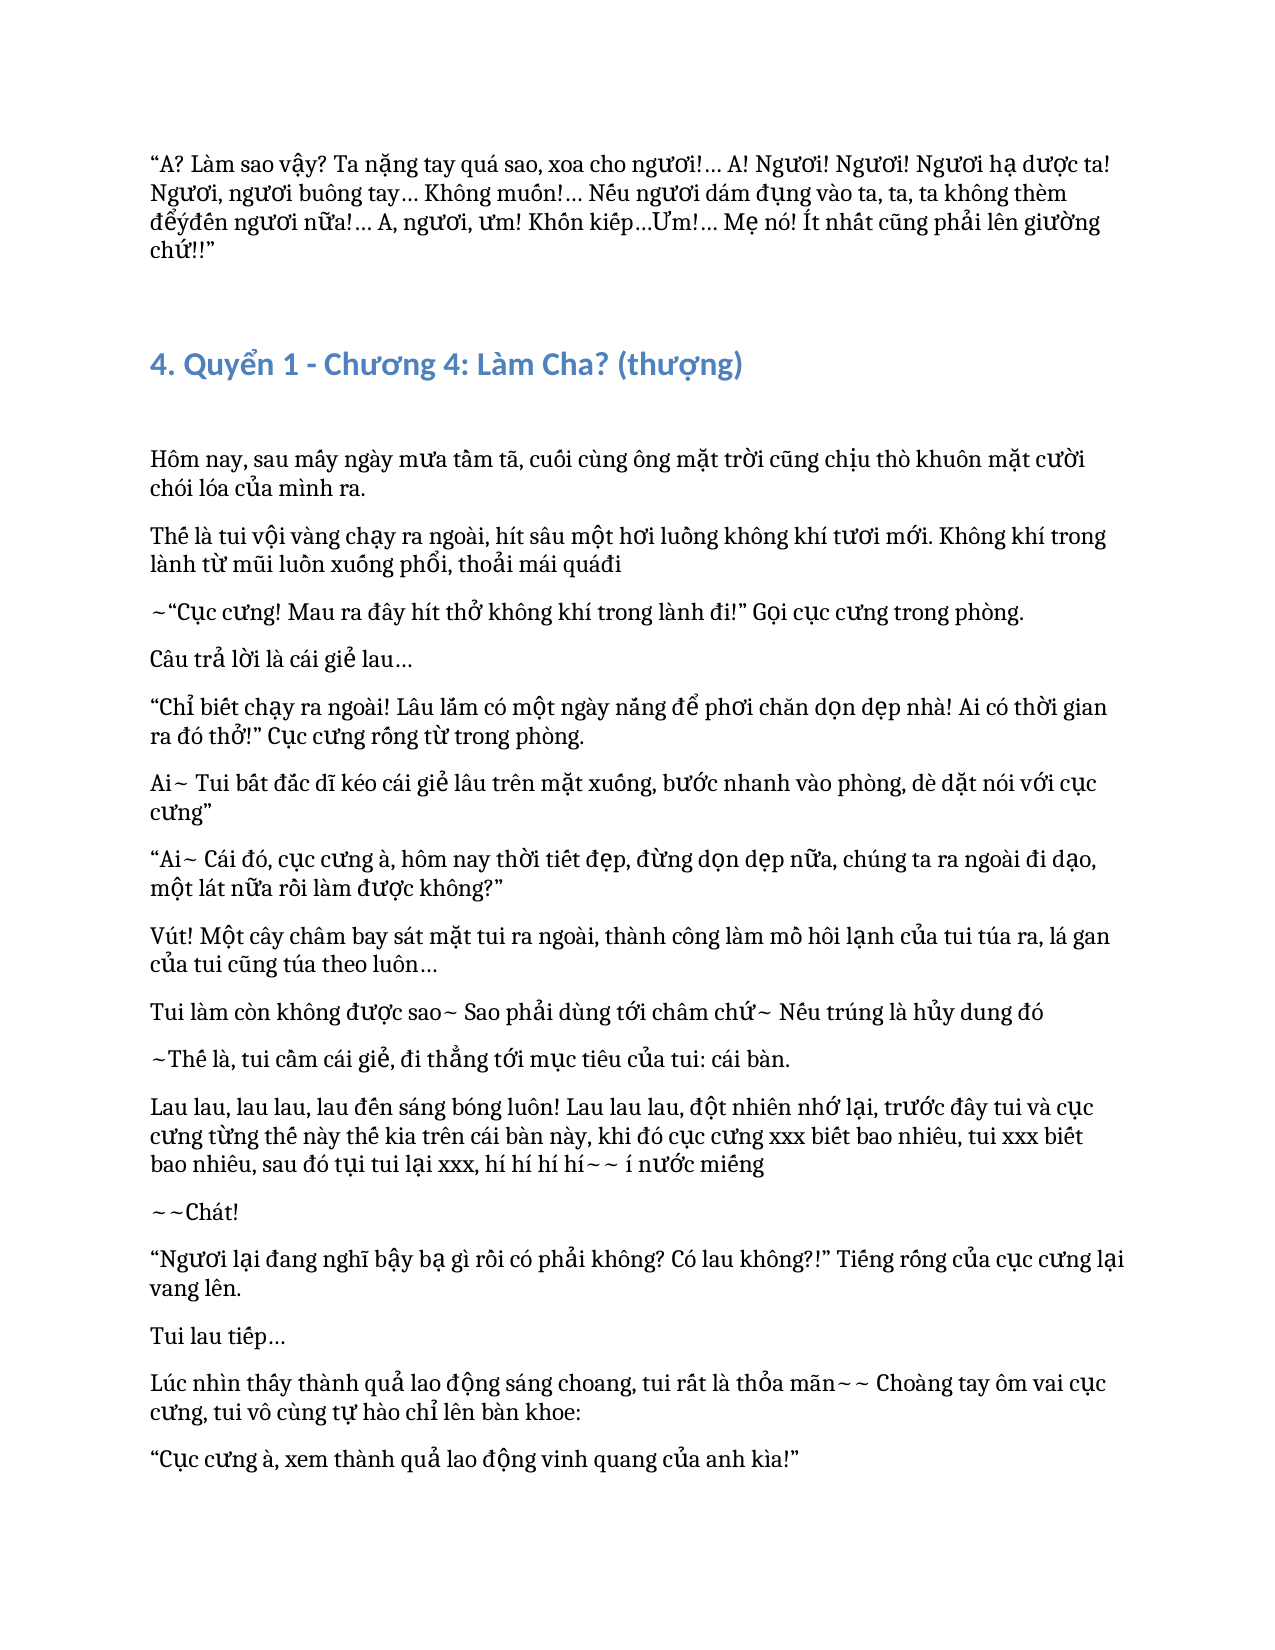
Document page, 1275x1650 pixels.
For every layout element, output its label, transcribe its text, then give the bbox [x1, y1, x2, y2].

text Ai~ Tui bất đắc dĩ kéo cái giẻ lâu trên mặt xuống, bước nhanh vào phòng, dè dặt nói với cục cưng” [150, 769, 1125, 827]
text “Ai~ Cái đó, cục cưng à, hôm nay thời tiết đẹp, đừng dọn dẹp nữa, chúng ta ra ngoài đi dạo, một lát nữa rồi làm được không?” [150, 845, 1125, 903]
text “Ngươi lại đang nghĩ bậy bạ gì rồi có phải không? Có lau không?!” Tiếng rống của cục cưng lại vang lên. [150, 1245, 1125, 1303]
text “A? Làm sao vậy? Ta nặng tay quá sao, xoa cho ngươi!… A! Ngươi! Ngươi! Ngươi hạ dược ta! Ngươi, ngươi buông tay… Không muốn!… Nếu ngươi dám đụng vào ta, ta, ta không thèm đểýđến ngươi nữa!… A, ngươi, ưm! Khốn kiếp…Ưm!… Mẹ nó! Ít nhất cũng phải lên giường chứ!!” [150, 150, 1125, 322]
subtitle 4. Quyển 1 - Chương 4: Làm Cha? (thượng) [150, 343, 1125, 384]
text Hôm nay, sau mấy ngày mưa tầm tã, cuối cùng ông mặt trời cũng chịu thò khuôn mặt cười chói lóa của mình ra. [150, 388, 1125, 503]
text “Chỉ biết chạy ra ngoài! Lâu lắm có một ngày nắng để phơi chăn dọn dẹp nhà! Ai có thời gian ra đó thở!” Cục cưng rống từ trong phòng. [150, 693, 1125, 750]
text ~~Chát! [150, 1198, 1125, 1227]
text “Cục cưng à, xem thành quả lao động vinh quang của anh kìa!” [150, 1445, 1125, 1474]
text Tui lau tiếp… [150, 1322, 1125, 1350]
text Lau lau, lau lau, lau đến sáng bóng luôn! Lau lau lau, đột nhiên nhớ lại, trước đây tui và cục cưng từng thế này thế kia trên cái bàn này, khi đó cục cưng xxx biết bao nhiêu, tui xxx biết bao nhiêu, sau đó tụi tui lại xxx, hí hí hí hí~~ í nước miếng [150, 1093, 1125, 1179]
text Lúc nhìn thấy thành quả lao động sáng choang, tui rất là thỏa mãn~~ Choàng tay ôm vai cục cưng, tui vô cùng tự hào chỉ lên bàn khoe: [150, 1369, 1125, 1427]
text ~Thế là, tui cầm cái giẻ, đi thẳng tới mục tiêu của tui: cái bàn. [150, 1045, 1125, 1074]
text Thế là tui vội vàng chạy ra ngoài, hít sâu một hơi luồng không khí tươi mới. Không khí trong lành từ mũi luồn xuống phổi, thoải mái quáđi [150, 522, 1125, 579]
text Tui làm còn không được sao~ Sao phải dùng tới châm chứ~ Nếu trúng là hủy dung đó [150, 998, 1125, 1027]
text Vút! Một cây châm bay sát mặt tui ra ngoài, thành công làm mồ hôi lạnh của tui túa ra, lá gan của tui cũng túa theo luôn… [150, 922, 1125, 979]
text ~“Cục cưng! Mau ra đây hít thở không khí trong lành đi!” Gọi cục cưng trong phòng. [150, 598, 1125, 627]
text Câu trả lời là cái giẻ lau… [150, 645, 1125, 674]
